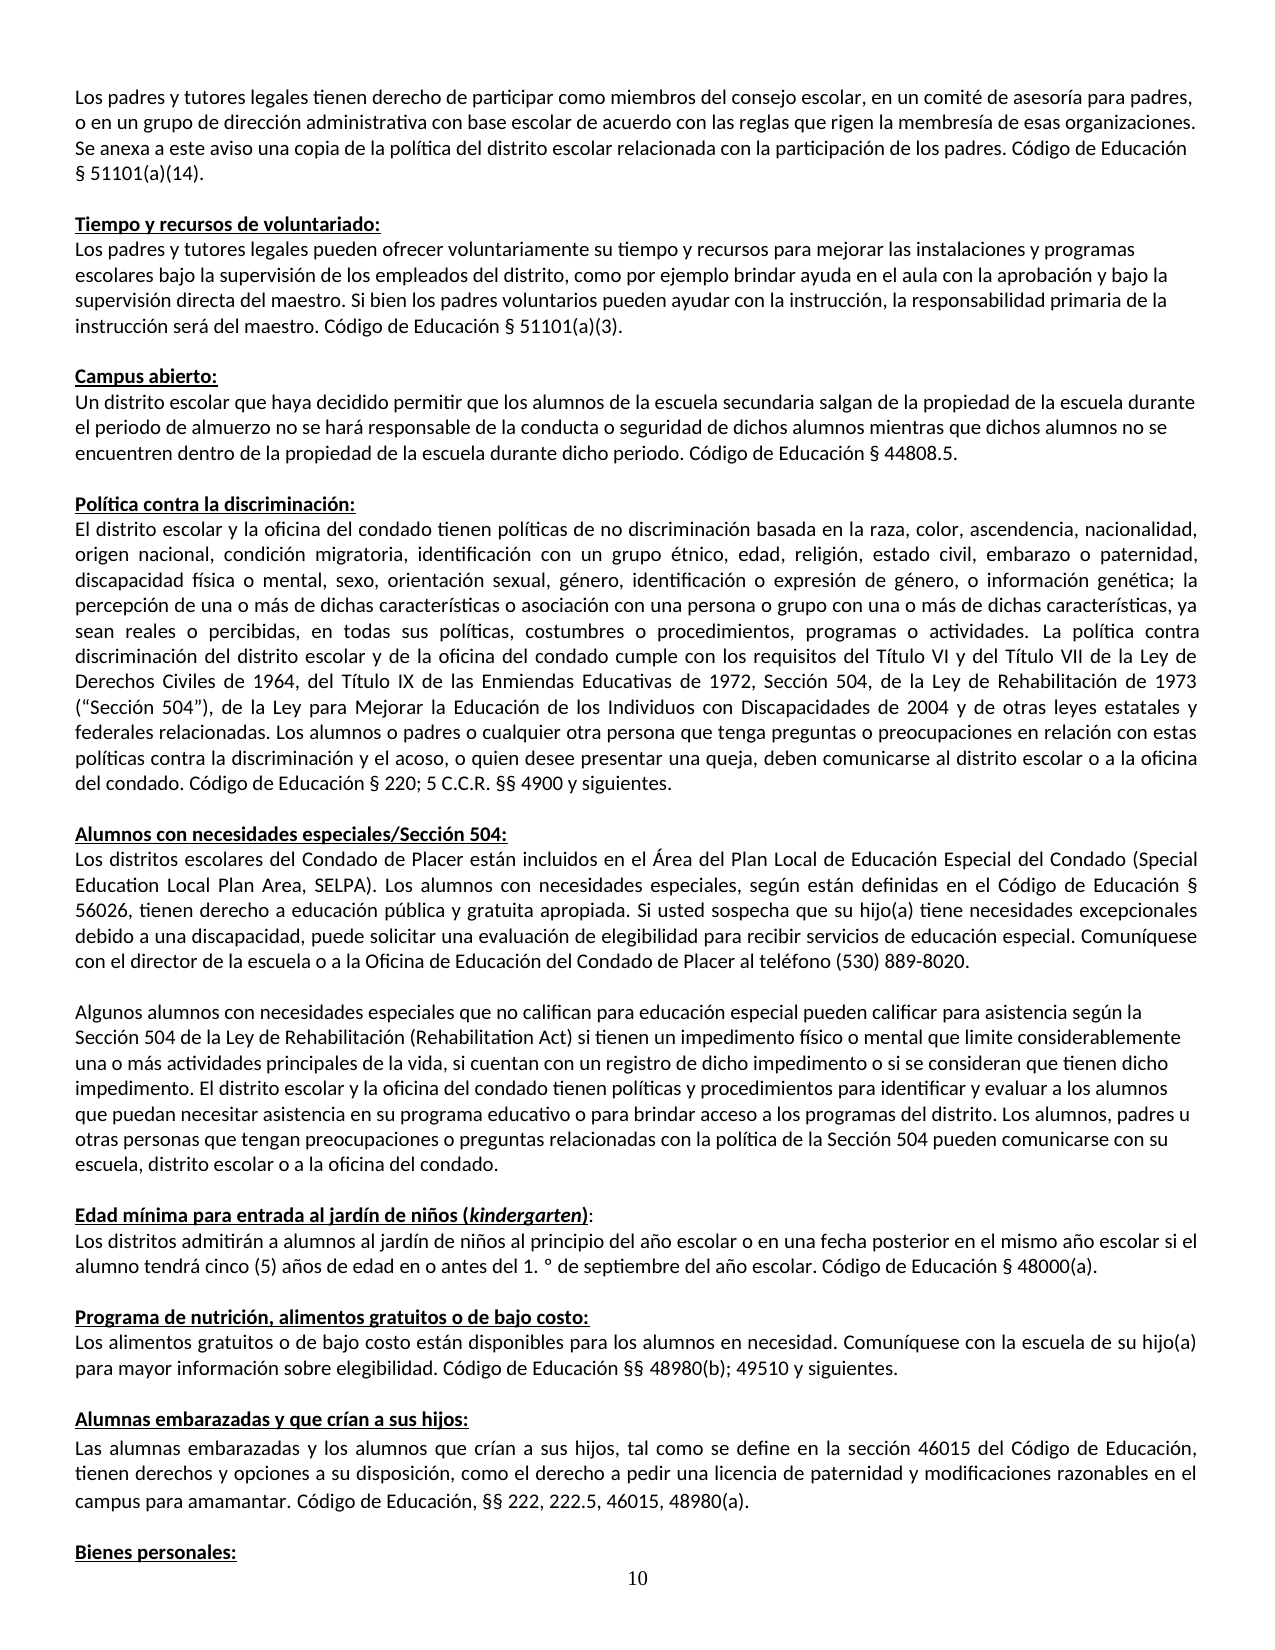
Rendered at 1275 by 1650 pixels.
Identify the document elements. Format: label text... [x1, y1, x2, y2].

text Bienes personales: [75, 1539, 1200, 1564]
text Los distritos admitirán a alumnos al jardín de niños al principio del año escolar o en una fecha posterior en el mismo año escolar si el alumno tendrá cinco (5) años de edad en o antes del 1. º de septiembre del año escolar. Código de Educación § 48000(a). [75, 1228, 1200, 1279]
text Tiempo y recursos de voluntariado: [75, 211, 1200, 237]
text Algunos alumnos con necesidades especiales que no califican para educación especial pueden calificar para asistencia según la Sección 504 de la Ley de Rehabilitación (Rehabilitation Act) si tienen un impedimento físico o mental que limite considerablemente una o más actividades principales de la vida, si cuentan con un registro de dicho impedimento o si se consideran que tienen dicho impedimento. El distrito escolar y la oficina del condado tienen políticas y procedimientos para identificar y evaluar a los alumnos que puedan necesitar asistencia en su programa educativo o para brindar acceso a los programas del distrito. Los alumnos, padres u otras personas que tengan preocupaciones o preguntas relacionadas con la política de la Sección 504 pueden comunicarse con su escuela, distrito escolar o a la oficina del condado. [75, 999, 1200, 1177]
text Alumnos con necesidades especiales/Sección 504: [75, 821, 1200, 847]
text Un distrito escolar que haya decidido permitir que los alumnos de la escuela secundaria salgan de la propiedad de la escuela durante el periodo de almuerzo no se hará responsable de la conducta o seguridad de dichos alumnos mientras que dichos alumnos no se encuentren dentro de la propiedad de la escuela durante dicho periodo. Código de Educación § 44808.5. [75, 389, 1200, 465]
text Los padres y tutores legales pueden ofrecer voluntariamente su tiempo y recursos para mejorar las instalaciones y programas escolares bajo la supervisión de los empleados del distrito, como por ejemplo brindar ayuda en el aula con la aprobación y bajo la supervisión directa del maestro. Si bien los padres voluntarios pueden ayudar con la instrucción, la responsabilidad primaria de la instrucción será del maestro. Código de Educación § 51101(a)(3). [75, 237, 1200, 338]
text Los distritos escolares del Condado de Placer están incluidos en el Área del Plan Local de Educación Especial del Condado (Special Education Local Plan Area, SELPA). Los alumnos con necesidades especiales, según están definidas en el Código de Educación § 56026, tienen derecho a educación pública y gratuita apropiada. Si usted sospecha que su hijo(a) tiene necesidades excepcionales debido a una discapacidad, puede solicitar una evaluación de elegibilidad para recibir servicios de educación especial. Comuníquese con el director de la escuela o a la Oficina de Educación del Condado de Placer al teléfono (530) 889-8020. [75, 847, 1200, 974]
text Campus abierto: [75, 364, 1200, 389]
text Los alimentos gratuitos o de bajo costo están disponibles para los alumnos en necesidad. Comuníquese con la escuela de su hijo(a) para mayor información sobre elegibilidad. Código de Educación §§ 48980(b); 49510 y siguientes. [75, 1329, 1200, 1380]
text Edad mínima para entrada al jardín de niños (kindergarten): [75, 1202, 1200, 1228]
text Los padres y tutores legales tienen derecho de participar como miembros del consejo escolar, en un comité de asesoría para padres, o en un grupo de dirección administrativa con base escolar de acuerdo con las reglas que rigen la membresía de esas organizaciones. Se anexa a este aviso una copia de la política del distrito escolar relacionada con la participación de los padres. Código de Educación § 51101(a)(14). [75, 84, 1200, 186]
text Programa de nutrición, alimentos gratuitos o de bajo costo: [75, 1304, 1200, 1329]
text Política contra la discriminación: [75, 491, 1200, 516]
text El distrito escolar y la oficina del condado tienen políticas de no discriminación basada en la raza, color, ascendencia, nacionalidad, origen nacional, condición migratoria, identificación con un grupo étnico, edad, religión, estado civil, embarazo o paternidad, discapacidad física o mental, sexo, orientación sexual, género, identificación o expresión de género, o información genética; la percepción de una o más de dichas características o asociación con una persona o grupo con una o más de dichas características, ya sean reales o percibidas, en todas sus políticas, costumbres o procedimientos, programas o actividades. La política contra discriminación del distrito escolar y de la oficina del condado cumple con los requisitos del Título VI y del Título VII de la Ley de Derechos Civiles de 1964, del Título IX de las Enmiendas Educativas de 1972, Sección 504, de la Ley de Rehabilitación de 1973 (“Sección 504”), de la Ley para Mejorar la Educación de los Individuos con Discapacidades de 2004 y de otras leyes estatales y federales relacionadas. Los alumnos o padres o cualquier otra persona que tenga preguntas o preocupaciones en relación con estas políticas contra la discriminación y el acoso, o quien desee presentar una queja, deben comunicarse al distrito escolar o a la oficina del condado. Código de Educación § 220; 5 C.C.R. §§ 4900 y siguientes. [75, 516, 1200, 796]
text Alumnas embarazadas y que crían a sus hijos: [75, 1406, 1200, 1431]
text Las alumnas embarazadas y los alumnos que crían a sus hijos, tal como se define en la sección 46015 del Código de Educación, tienen derechos y opciones a su disposición, como el derecho a pedir una licencia de paternidad y modificaciones razonables en el campus para amamantar. Código de Educación, §§ 222, 222.5, 46015, 48980(a). [75, 1435, 1200, 1514]
